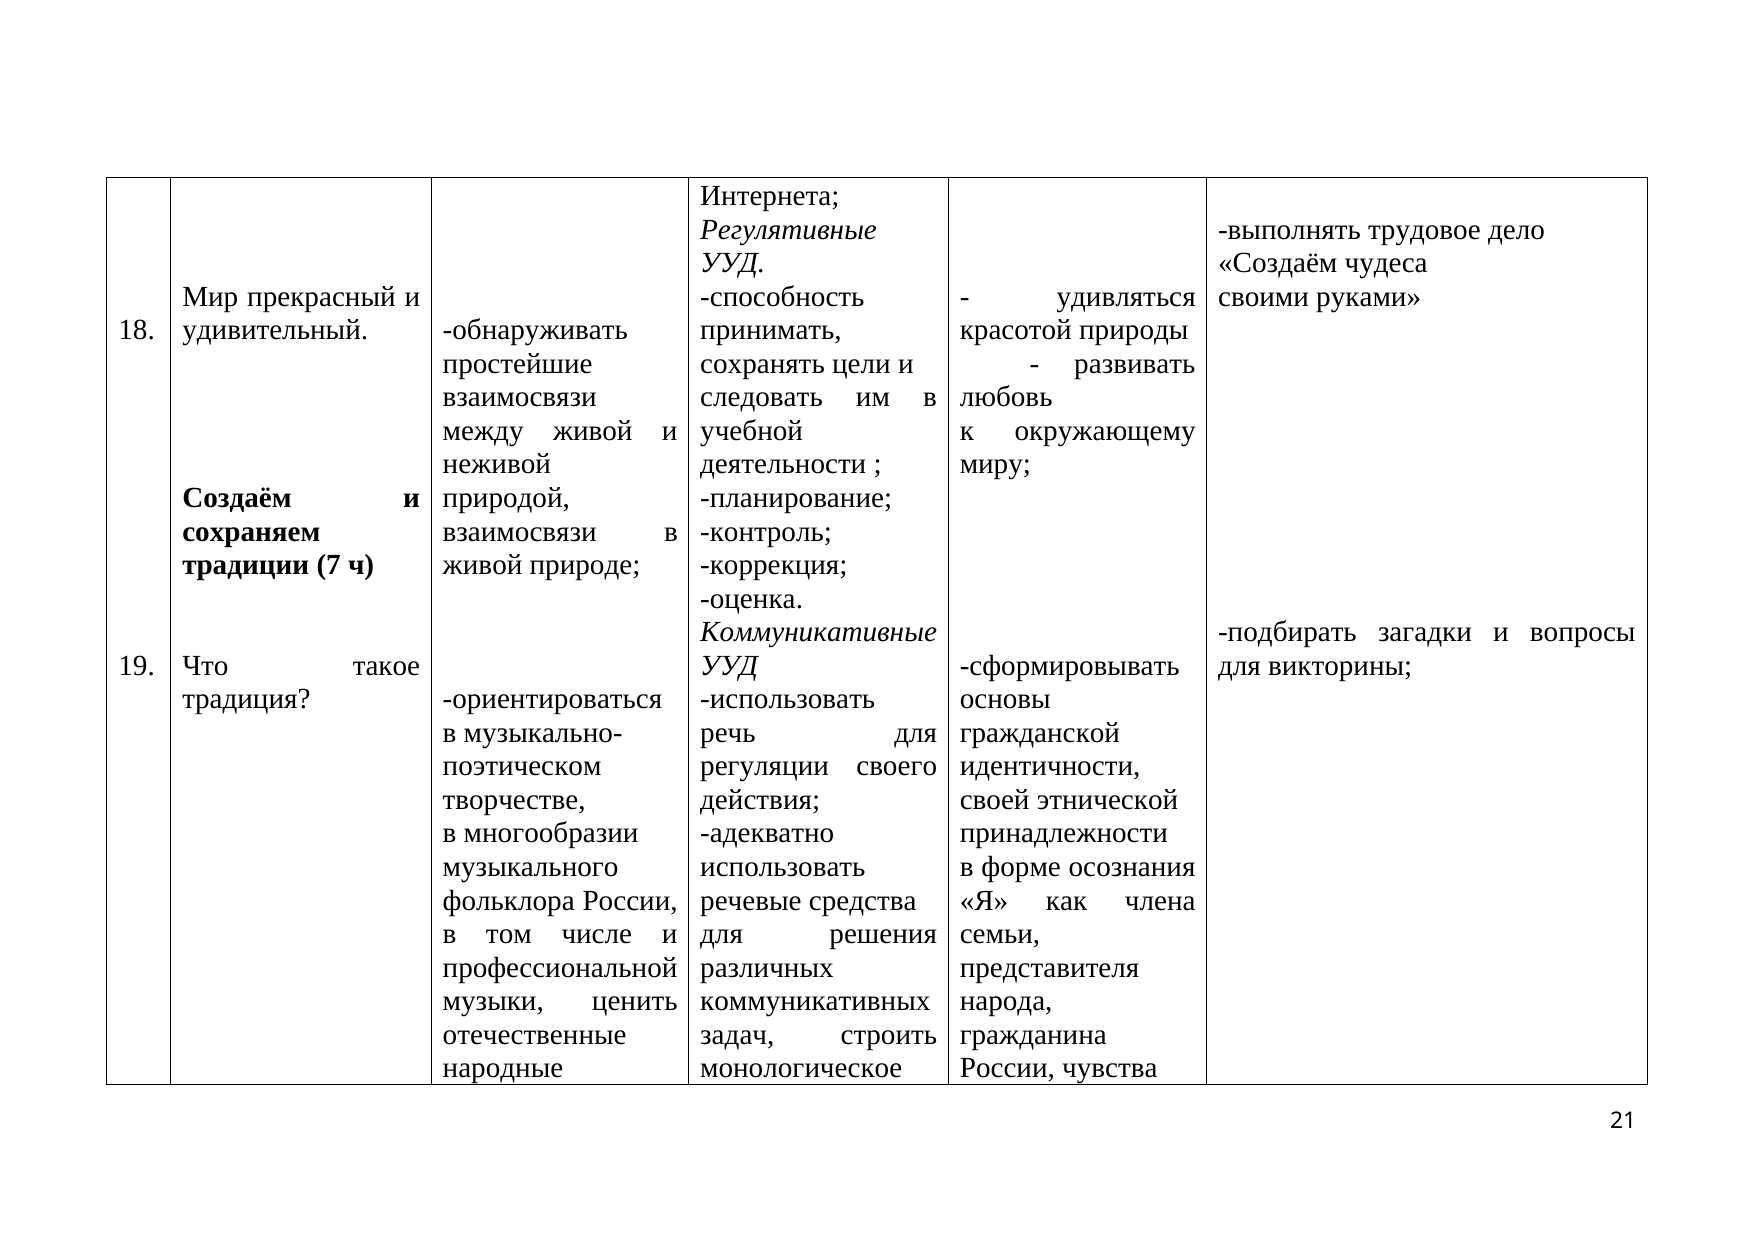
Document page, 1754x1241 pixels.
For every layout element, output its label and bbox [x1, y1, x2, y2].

table_cell [432, 178, 688, 1084]
table_cell [949, 178, 1206, 1084]
table_cell [171, 178, 431, 1084]
table_cell [1207, 178, 1647, 1084]
table_cell [689, 178, 948, 1084]
